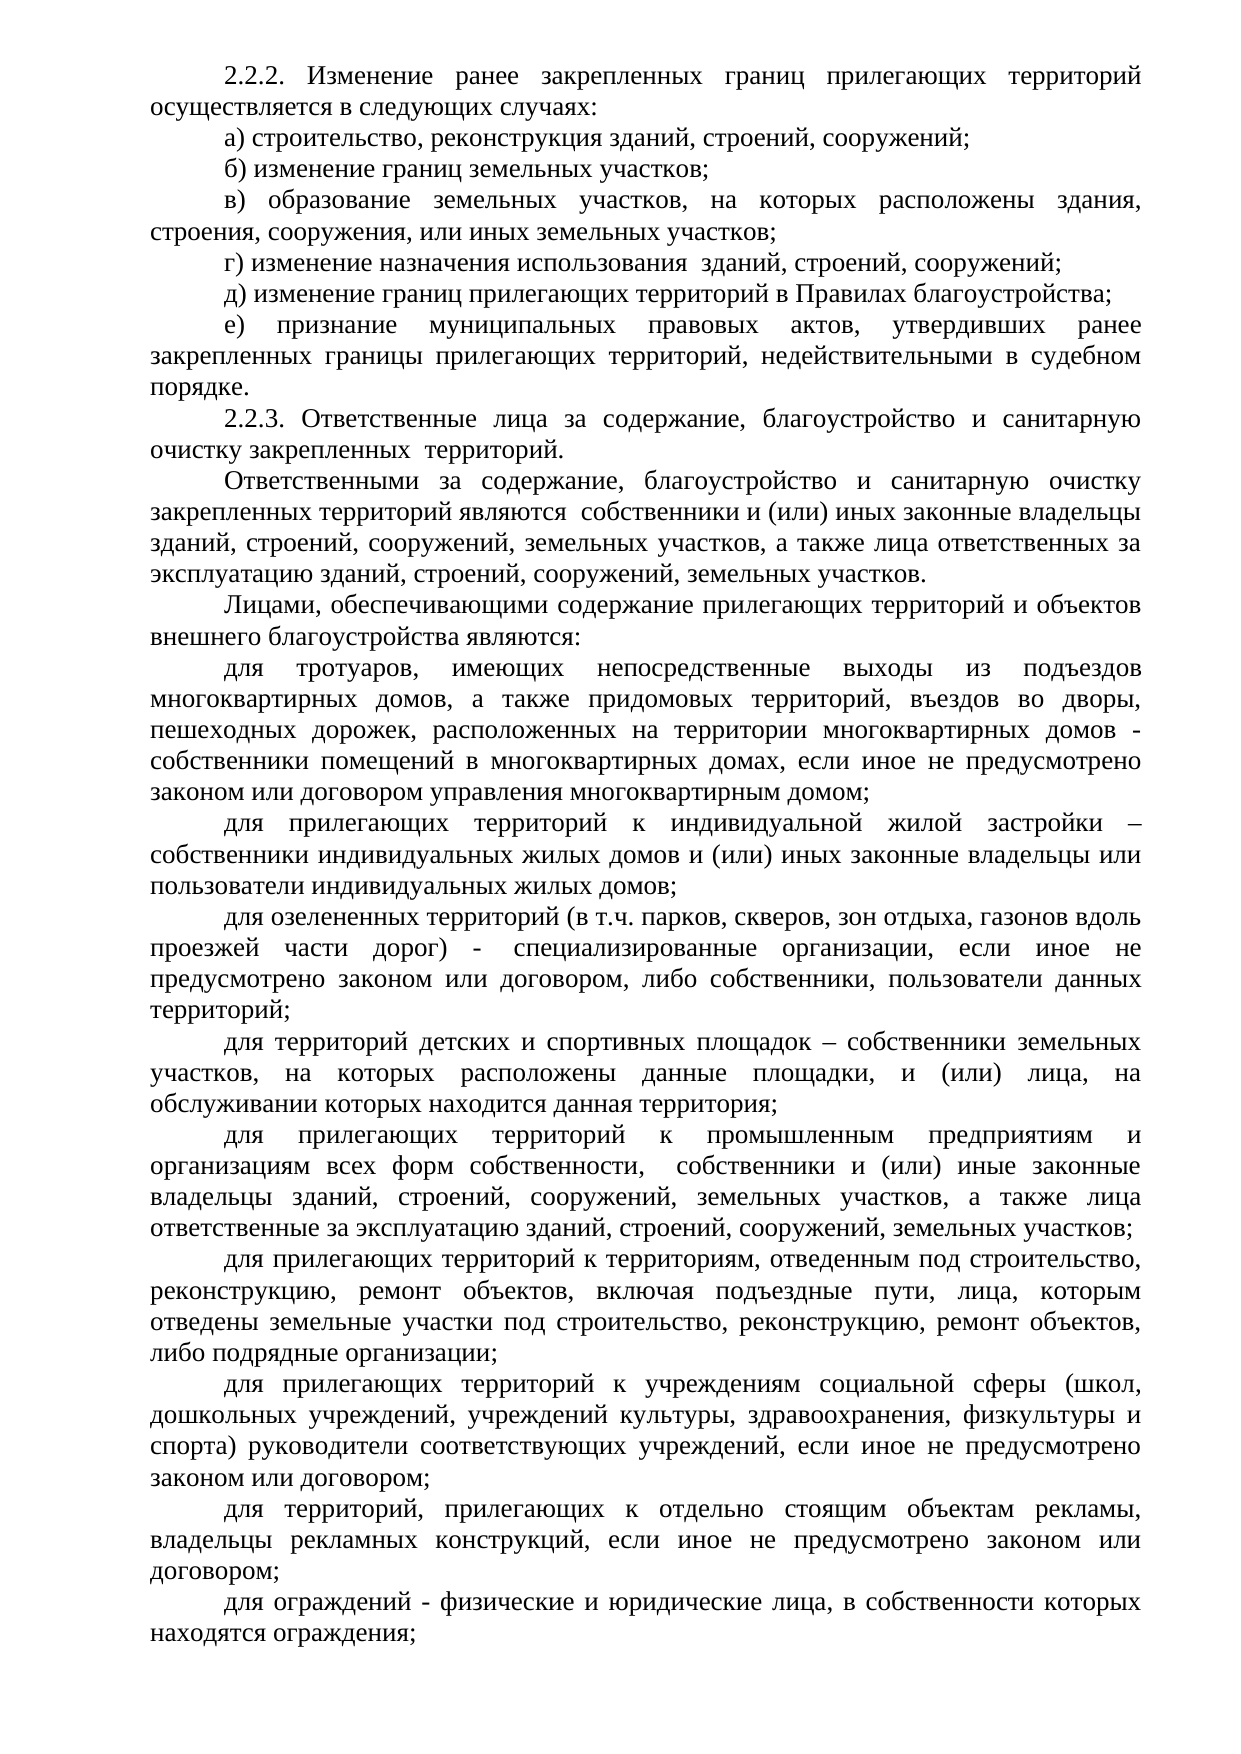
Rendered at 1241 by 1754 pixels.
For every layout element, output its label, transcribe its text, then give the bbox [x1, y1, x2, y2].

text г) изменение назначения использования зданий, строений, сооружений; [150, 246, 1143, 277]
text б) изменение границ земельных участков; [150, 152, 1143, 184]
text для прилегающих территорий к промышленным предприятиям и организациям всех форм собственности, собственники и (или) иные законные владельцы зданий, строений, сооружений, земельных участков, а также лица ответственные за эксплуатацию зданий, строений, сооружений, земельных участков; [150, 1118, 1143, 1243]
text д) изменение границ прилегающих территорий в Правилах благоустройства; [150, 277, 1143, 308]
text 2.2.2. Изменение ранее закрепленных границ прилегающих территорий осуществляется в следующих случаях: [150, 59, 1143, 121]
text 2.2.3. Ответственные лица за содержание, благоустройство и санитарную очистку закрепленных территорий. [150, 402, 1143, 464]
text для ограждений - физические и юридические лица, в собственности которых находятся ограждения; [150, 1585, 1143, 1647]
text а) строительство, реконструкция зданий, строений, сооружений; [150, 121, 1143, 152]
text Лицами, обеспечивающими содержание прилегающих территорий и объектов внешнего благоустройства являются: [150, 588, 1143, 651]
text в) образование земельных участков, на которых расположены здания, строения, сооружения, или иных земельных участков; [150, 184, 1143, 246]
text Ответственными за содержание, благоустройство и санитарную очистку закрепленных территорий являются собственники и (или) иных законные владельцы зданий, строений, сооружений, земельных участков, а также лица ответственных за эксплуатацию зданий, строений, сооружений, земельных участков. [150, 464, 1143, 588]
text для прилегающих территорий к индивидуальной жилой застройки – собственники индивидуальных жилых домов и (или) иных законные владельцы или пользователи индивидуальных жилых домов; [150, 807, 1143, 900]
text для прилегающих территорий к учреждениям социальной сферы (школ, дошкольных учреждений, учреждений культуры, здравоохранения, физкультуры и спорта) руководители соответствующих учреждений, если иное не предусмотрено законом или договором; [150, 1367, 1143, 1492]
text для тротуаров, имеющих непосредственные выходы из подъездов многоквартирных домов, а также придомовых территорий, въездов во дворы, пешеходных дорожек, расположенных на территории многоквартирных домов -собственники помещений в многоквартирных домах, если иное не предусмотрено законом или договором управления многоквартирным домом; [150, 651, 1143, 807]
text для прилегающих территорий к территориям, отведенным под строительство, реконструкцию, ремонт объектов, включая подъездные пути, лица, которым отведены земельные участки под строительство, реконструкцию, ремонт объектов, либо подрядные организации; [150, 1243, 1143, 1367]
text е) признание муниципальных правовых актов, утвердивших ранее закрепленных границы прилегающих территорий, недействительными в судебном порядке. [150, 308, 1143, 402]
text для территорий детских и спортивных площадок – собственники земельных участков, на которых расположены данные площадки, и (или) лица, на обслуживании которых находится данная территория; [150, 1024, 1143, 1118]
text для территорий, прилегающих к отдельно стоящим объектам рекламы, владельцы рекламных конструкций, если иное не предусмотрено законом или договором; [150, 1492, 1143, 1585]
text для озелененных территорий (в т.ч. парков, скверов, зон отдыха, газонов вдоль проезжей части дорог) - специализированные организации, если иное не предусмотрено законом или договором, либо собственники, пользователи данных территорий; [150, 900, 1143, 1024]
